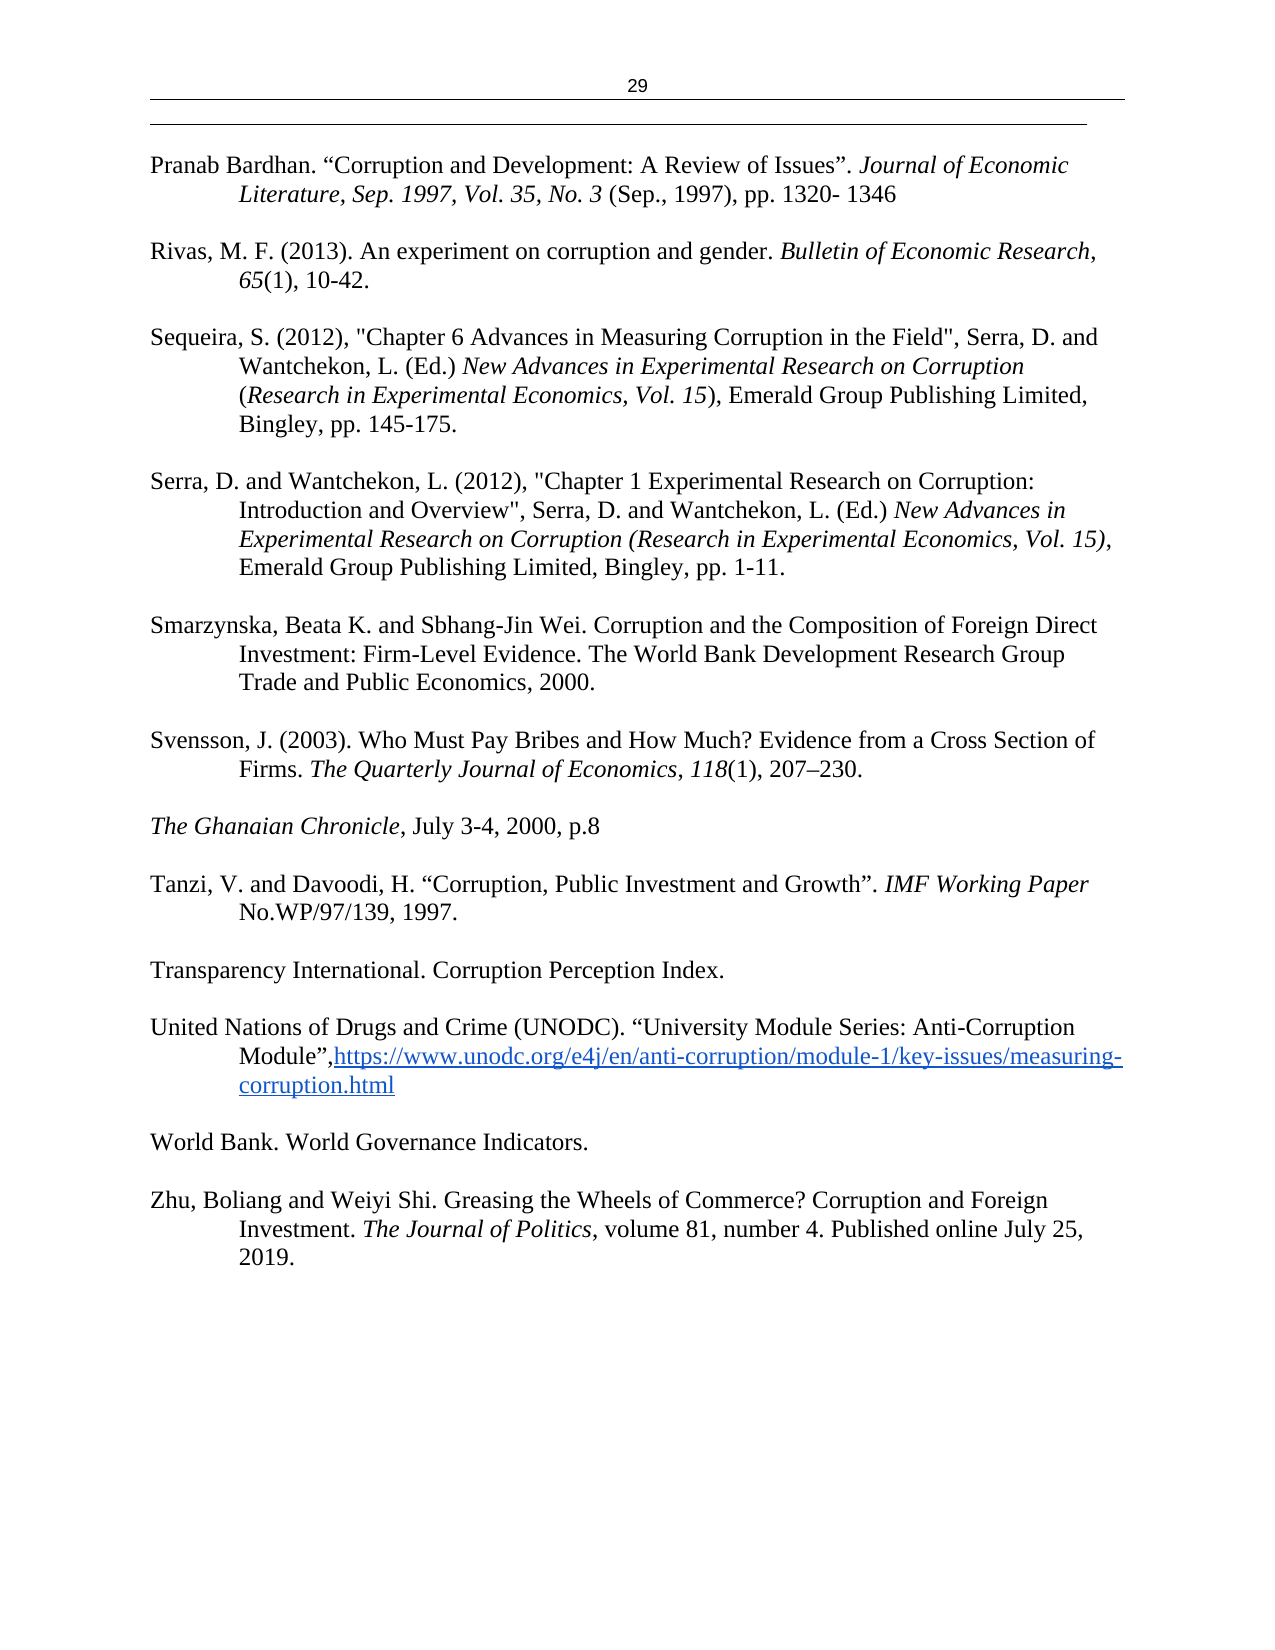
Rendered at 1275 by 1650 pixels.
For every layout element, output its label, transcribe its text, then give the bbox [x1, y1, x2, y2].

text Pranab Bardhan. “Corruption and Development: A Review of Issues”. Journal of Economic Literature, Sep. 1997, Vol. 35, No. 3 (Sep., 1997), pp. 1320- 1346 [150, 150, 1125, 207]
text World Bank. World Governance Indicators. [150, 1127, 1125, 1156]
text United Nations of Drugs and Crime (UNODC). “University Module Series: Anti-Corruption Module”,https://www.unodc.org/e4j/en/anti-corruption/module-1/key-issues/measuring-corruption.html [150, 1012, 1125, 1099]
text Tanzi, V. and Davoodi, H. “Corruption, Public Investment and Growth”. IMF Working Paper No.WP/97/139, 1997. [150, 869, 1125, 926]
text Rivas, M. F. (2013). An experiment on corruption and gender. Bulletin of Economic Research, 65(1), 10-42. [370, 236, 1125, 294]
text Smarzynska, Beata K. and Sbhang-Jin Wei. Corruption and the Composition of Foreign Direct Investment: Firm-Level Evidence. The World Bank Development Research Group Trade and Public Economics, 2000. [150, 610, 1125, 696]
text Serra, D. and Wantchekon, L. (2012), "Chapter 1 Experimental Research on Corruption: Introduction and Overview", Serra, D. and Wantchekon, L. (Ed.) New Advances in Experimental Research on Corruption (Research in Experimental Economics, Vol. 15), Emerald Group Publishing Limited, Bingley, pp. 1-11. [150, 466, 1125, 581]
text The Ghanaian Chronicle, July 3-4, 2000, p.8 [150, 811, 1125, 840]
text Sequeira, S. (2012), "Chapter 6 Advances in Measuring Corruption in the Field", Serra, D. and Wantchekon, L. (Ed.) New Advances in Experimental Research on Corruption (Research in Experimental Economics, Vol. 15), Emerald Group Publishing Limited, Bingley, pp. 145-175. [150, 322, 1125, 437]
text Svensson, J. (2003). Who Must Pay Bribes and How Much? Evidence from a Cross Section of Firms. The Quarterly Journal of Economics, 118(1), 207–230. [150, 725, 1125, 782]
text Zhu, Boliang and Weiyi Shi. Greasing the Wheels of Commerce? Corruption and Foreign Investment. The Journal of Politics, volume 81, number 4. Published online July 25, 2019. [150, 1185, 1125, 1271]
text Transparency International. Corruption Perception Index. [150, 955, 1125, 984]
